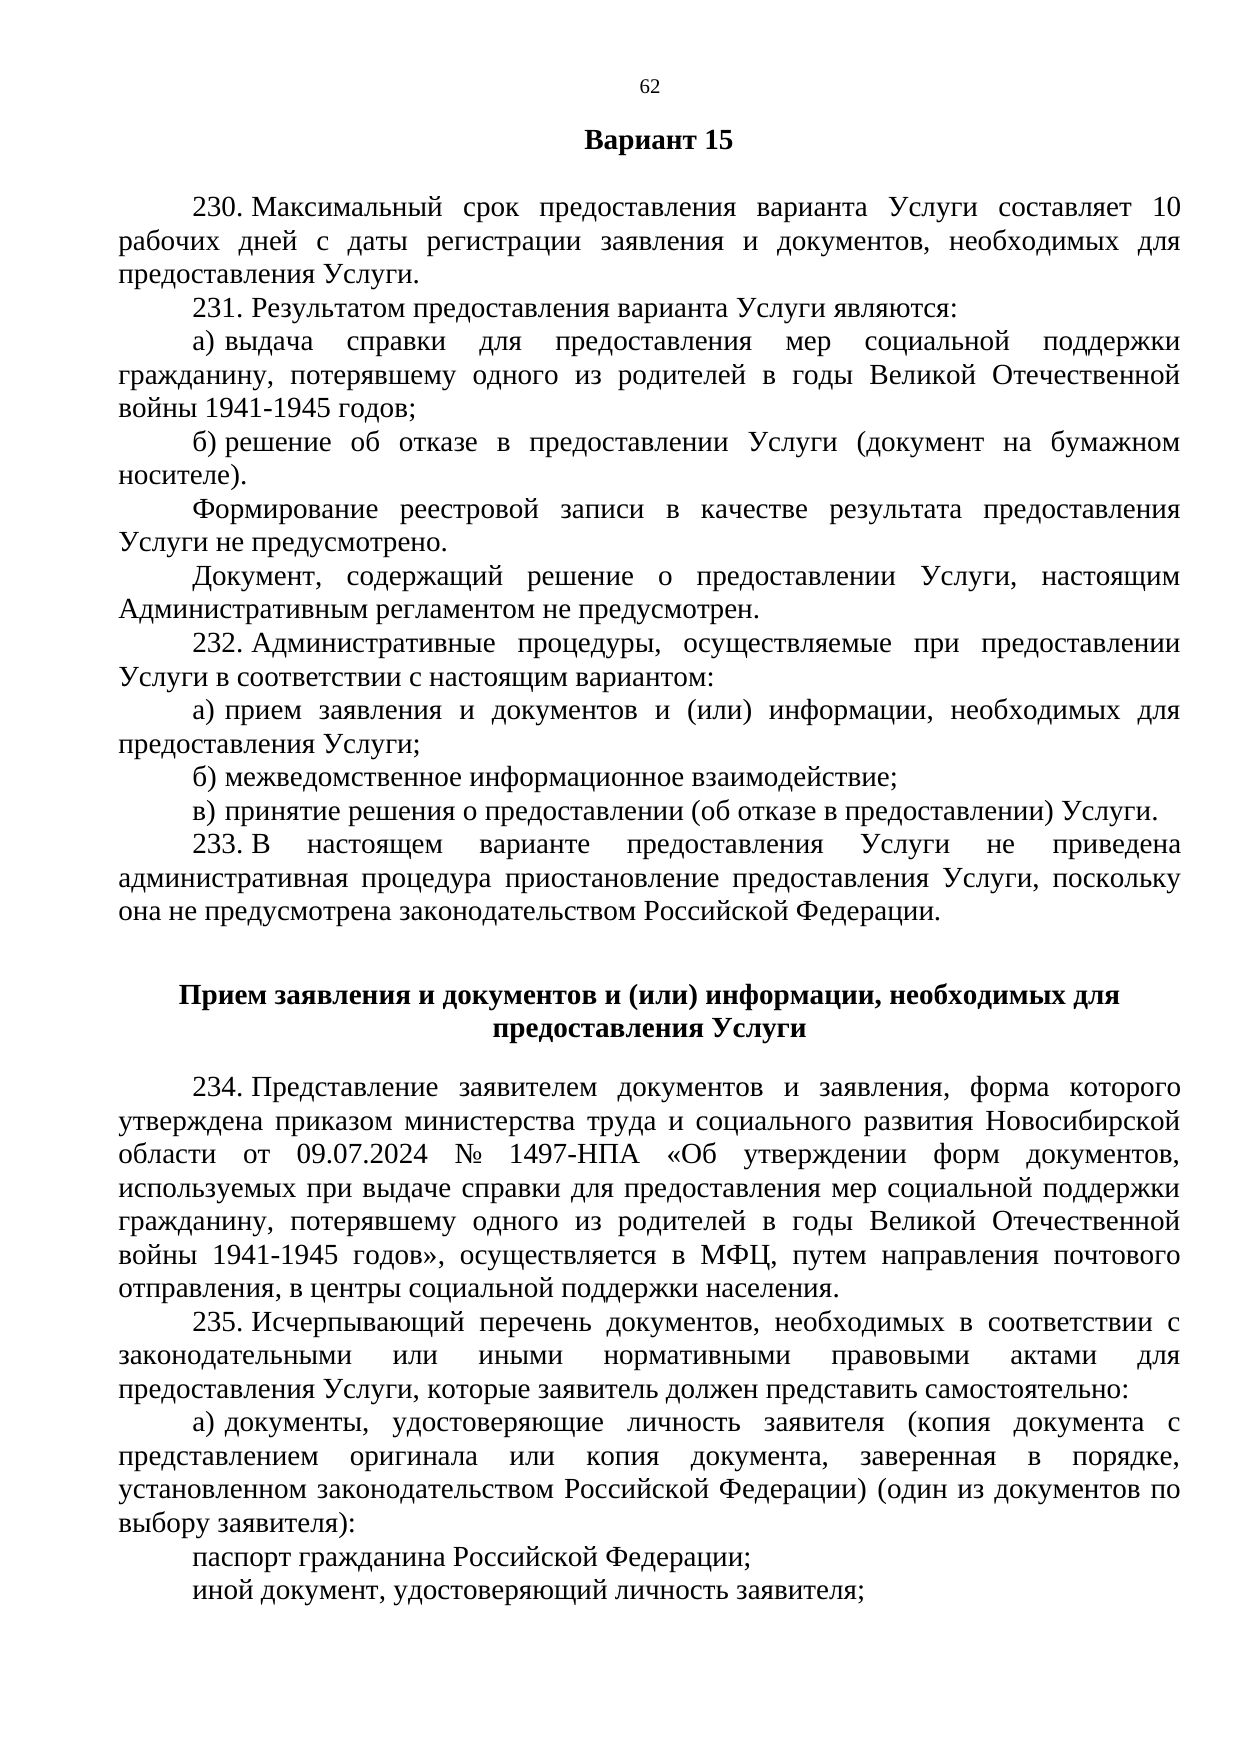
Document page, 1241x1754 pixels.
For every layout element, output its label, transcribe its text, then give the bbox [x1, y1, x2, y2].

list выдача справки для предоставления мер социальной поддержки гражданину, потерявшему одного из родителей в годы Великой Отечественной войны 1941-1945 годов; [118, 323, 1181, 424]
list Результатом предоставления варианта Услуги являются: [118, 290, 1181, 323]
text Формирование реестровой записи в качестве результата предоставления Услуги не предусмотрено. [118, 491, 1181, 558]
list прием заявления и документов и (или) информации, необходимых для предоставления Услуги; [118, 692, 1181, 759]
text Документ, содержащий решение о предоставлении Услуги, настоящим Административным регламентом не предусмотрен. [118, 558, 1181, 625]
list межведомственное информационное взаимодействие; [118, 759, 1181, 793]
text иной документ, удостоверяющий личность заявителя; [118, 1572, 1181, 1606]
list принятие решения о предоставлении (об отказе в предоставлении) Услуги. [118, 793, 1181, 826]
list Представление заявителем документов и заявления, форма которого утверждена приказом министерства труда и социального развития Новосибирской области от 09.07.2024 № 1497-НПА «Об утверждении форм документов, используемых при выдаче справки для предоставления мер социальной поддержки гражданину, потерявшему одного из родителей в годы Великой Отечественной войны 1941-1945 годов», осуществляется в МФЦ, путем направления почтового отправления, в центры социальной поддержки населения. [118, 1069, 1181, 1304]
list Исчерпывающий перечень документов, необходимых в соответствии с законодательными или иными нормативными правовыми актами для предоставления Услуги, которые заявитель должен представить самостоятельно: [118, 1304, 1181, 1404]
text паспорт гражданина Российской Федерации; [118, 1539, 1181, 1572]
text Прием заявления и документов и (или) информации, необходимых для предоставления Услуги [118, 977, 1181, 1044]
list Максимальный срок предоставления варианта Услуги составляет 10 рабочих дней с даты регистрации заявления и документов, необходимых для предоставления Услуги. [118, 189, 1181, 290]
list Административные процедуры, осуществляемые при предоставлении Услуги в соответствии с настоящим вариантом: [118, 625, 1181, 692]
list решение об отказе в предоставлении Услуги (документ на бумажном носителе). [118, 424, 1181, 491]
list документы, удостоверяющие личность заявителя (копия документа с представлением оригинала или копия документа, заверенная в порядке, установленном законодательством Российской Федерации) (один из документов по выбору заявителя): [118, 1404, 1181, 1539]
list В настоящем варианте предоставления Услуги не приведена административная процедура приостановление предоставления Услуги, поскольку она не предусмотрена законодательством Российской Федерации. [118, 826, 1181, 927]
